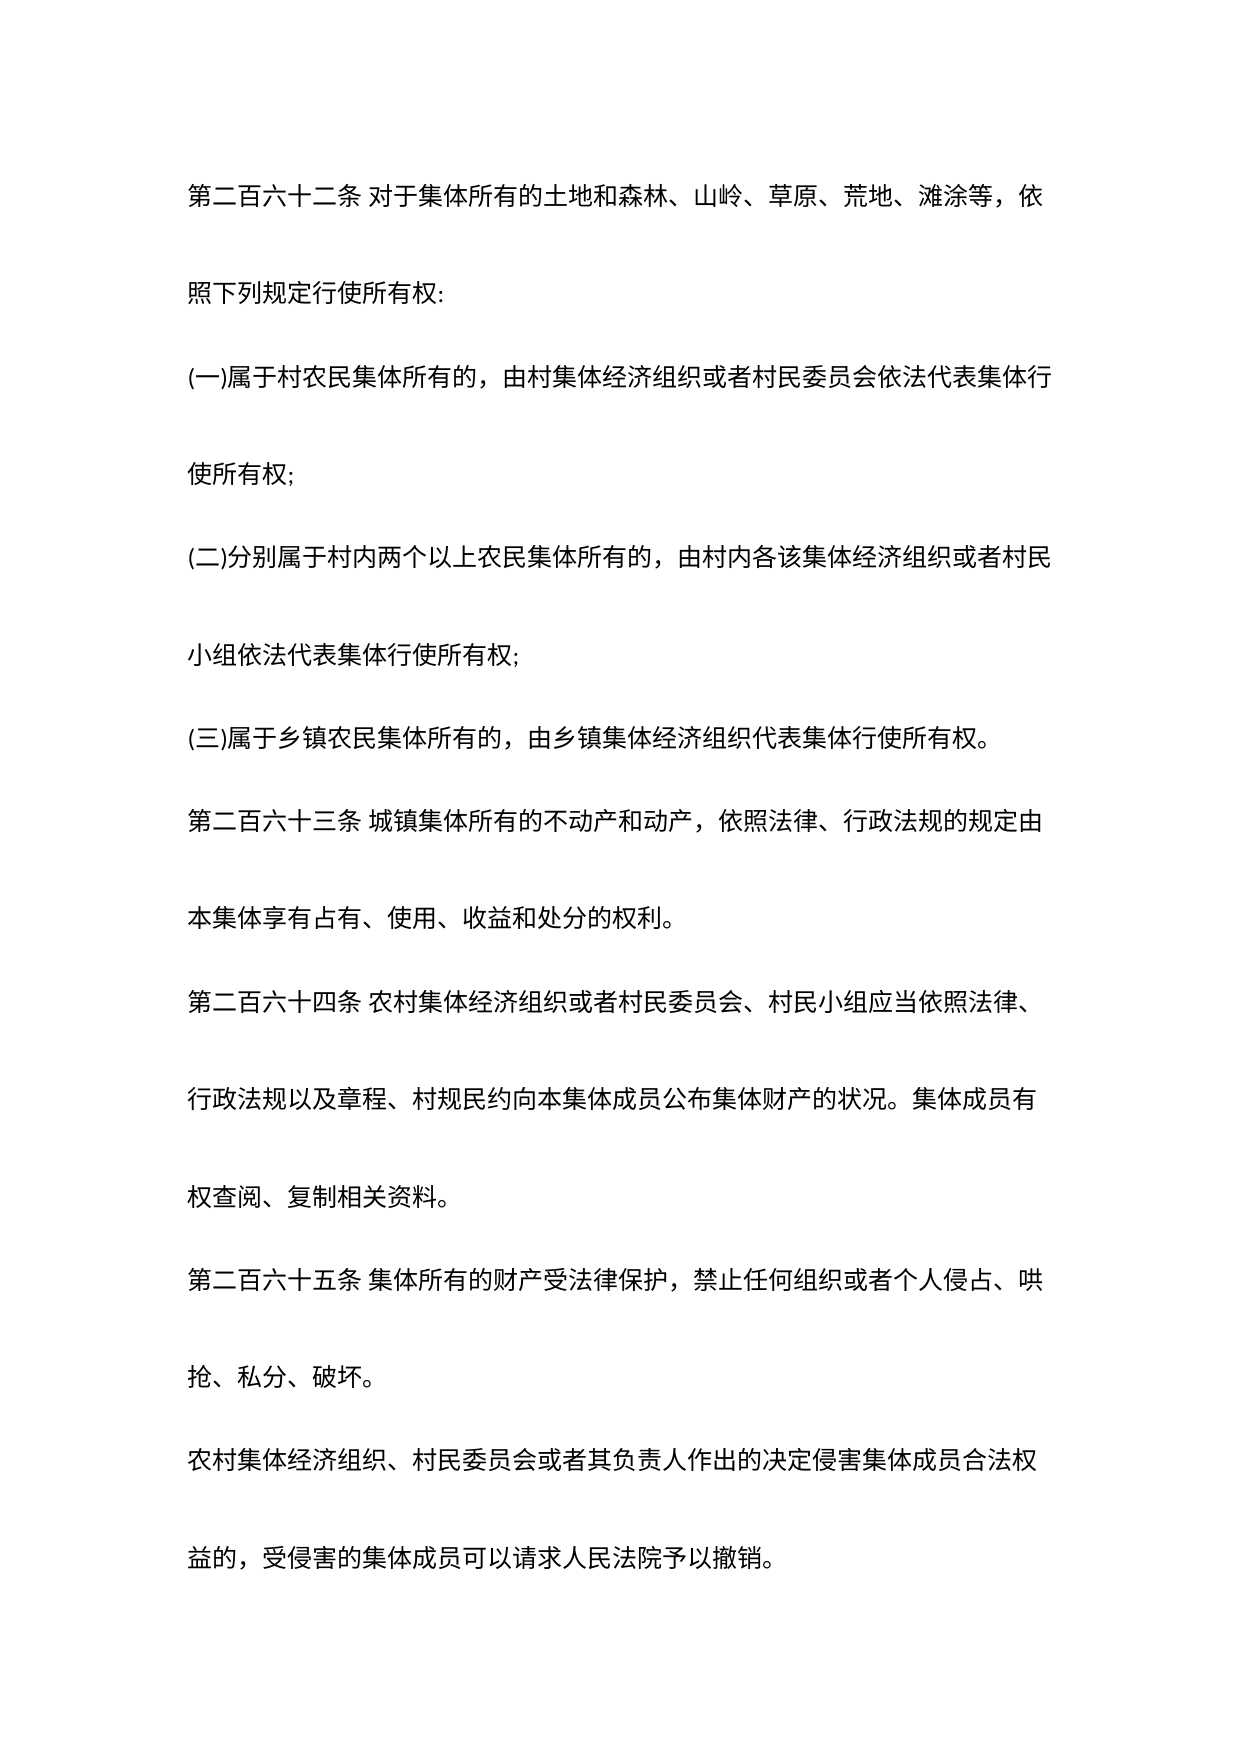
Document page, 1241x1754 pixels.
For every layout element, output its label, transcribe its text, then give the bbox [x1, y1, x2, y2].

text (三)属于乡镇农民集体所有的，由乡镇集体经济组织代表集体行使所有权。 [187, 704, 1053, 769]
text 第二百六十五条 集体所有的财产受法律保护，禁止任何组织或者个人侵占、哄抢、私分、破坏。 [187, 1246, 1053, 1408]
text 第二百六十三条 城镇集体所有的不动产和动产，依照法律、行政法规的规定由本集体享有占有、使用、收益和处分的权利。 [187, 787, 1053, 949]
text 第二百六十四条 农村集体经济组织或者村民委员会、村民小组应当依照法律、行政法规以及章程、村规民约向本集体成员公布集体财产的状况。集体成员有权查阅、复制相关资料。 [187, 968, 1053, 1228]
text 农村集体经济组织、村民委员会或者其负责人作出的决定侵害集体成员合法权益的，受侵害的集体成员可以请求人民法院予以撤销。 [187, 1426, 1053, 1589]
text 第二百六十二条 对于集体所有的土地和森林、山岭、草原、荒地、滩涂等，依照下列规定行使所有权: [187, 162, 1053, 324]
text (一)属于村农民集体所有的，由村集体经济组织或者村民委员会依法代表集体行使所有权; [187, 343, 1053, 505]
text (二)分别属于村内两个以上农民集体所有的，由村内各该集体经济组织或者村民小组依法代表集体行使所有权; [187, 523, 1053, 686]
